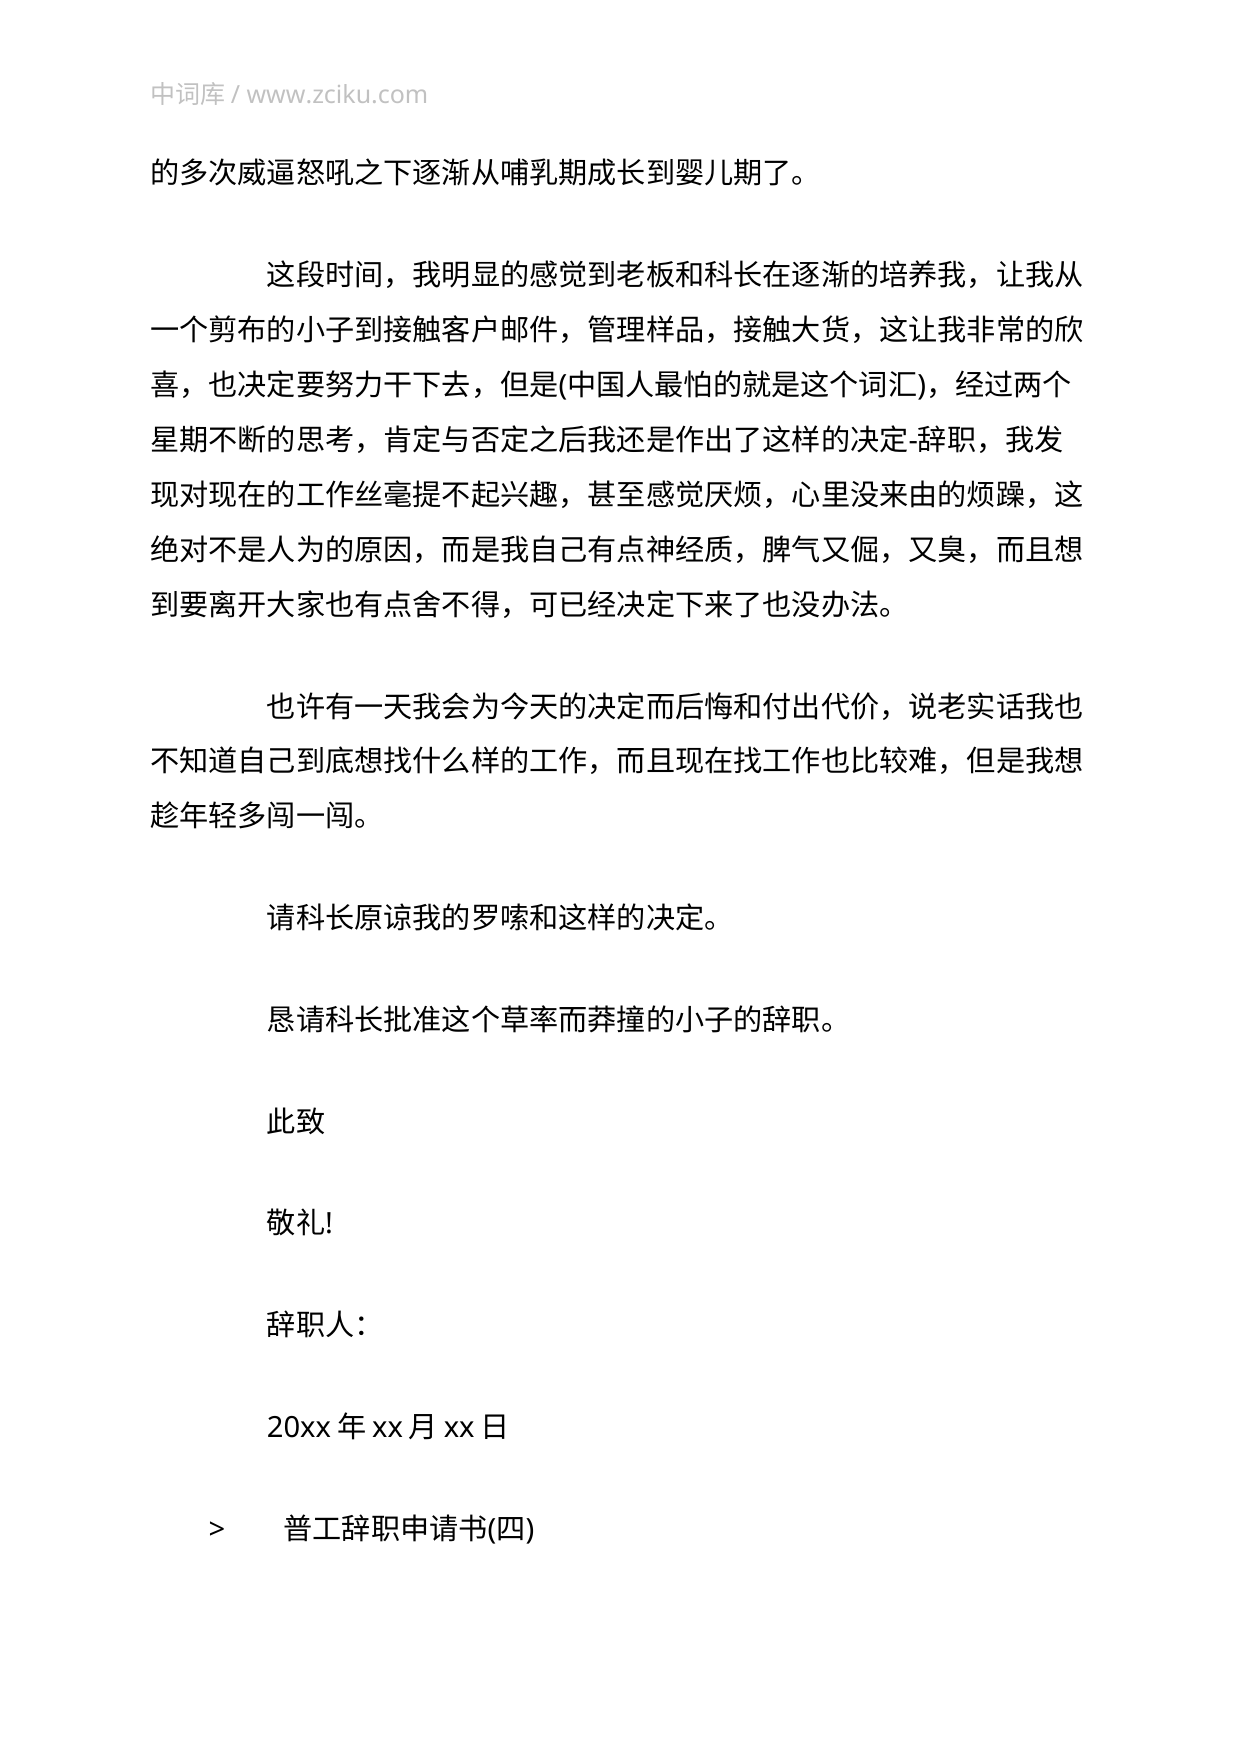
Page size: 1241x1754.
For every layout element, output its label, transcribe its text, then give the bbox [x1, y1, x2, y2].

text > 普工辞职申请书(四) [150, 1506, 1090, 1548]
text 此致 [150, 1098, 1090, 1141]
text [150, 150, 1090, 192]
text 这段时间，我明显的感觉到老板和科长在逐渐的培养我，让我从一个剪布的小子到接触客户邮件，管理样品，接触大货，这让我非常的欣喜，也决定要努力干下去，但是(中国人最怕的就是这个词汇)，经过两个星期不断的思考，肯定与否定之后我还是作出了这样的决定-辞职，我发现对现在的工作丝毫提不起兴趣，甚至感觉厌烦，心里没来由的烦躁，这绝对不是人为的原因，而是我自己有点神经质，脾气又倔，又臭，而且想到要离开大家也有点舍不得，可已经决定下来了也没办法。 [150, 252, 1090, 624]
text 也许有一天我会为今天的决定而后悔和付出代价，说老实话我也不知道自己到底想找什么样的工作，而且现在找工作也比较难，但是我想趁年轻多闯一闯。 [150, 683, 1090, 835]
text 恳请科长批准这个草率而莽撞的小子的辞职。 [150, 996, 1090, 1039]
text 20xx年xx月xx日 [150, 1404, 1090, 1446]
text 请科长原谅我的罗嗦和这样的决定。 [150, 895, 1090, 937]
text 辞职人： [150, 1302, 1090, 1344]
text 敬礼! [150, 1200, 1090, 1242]
